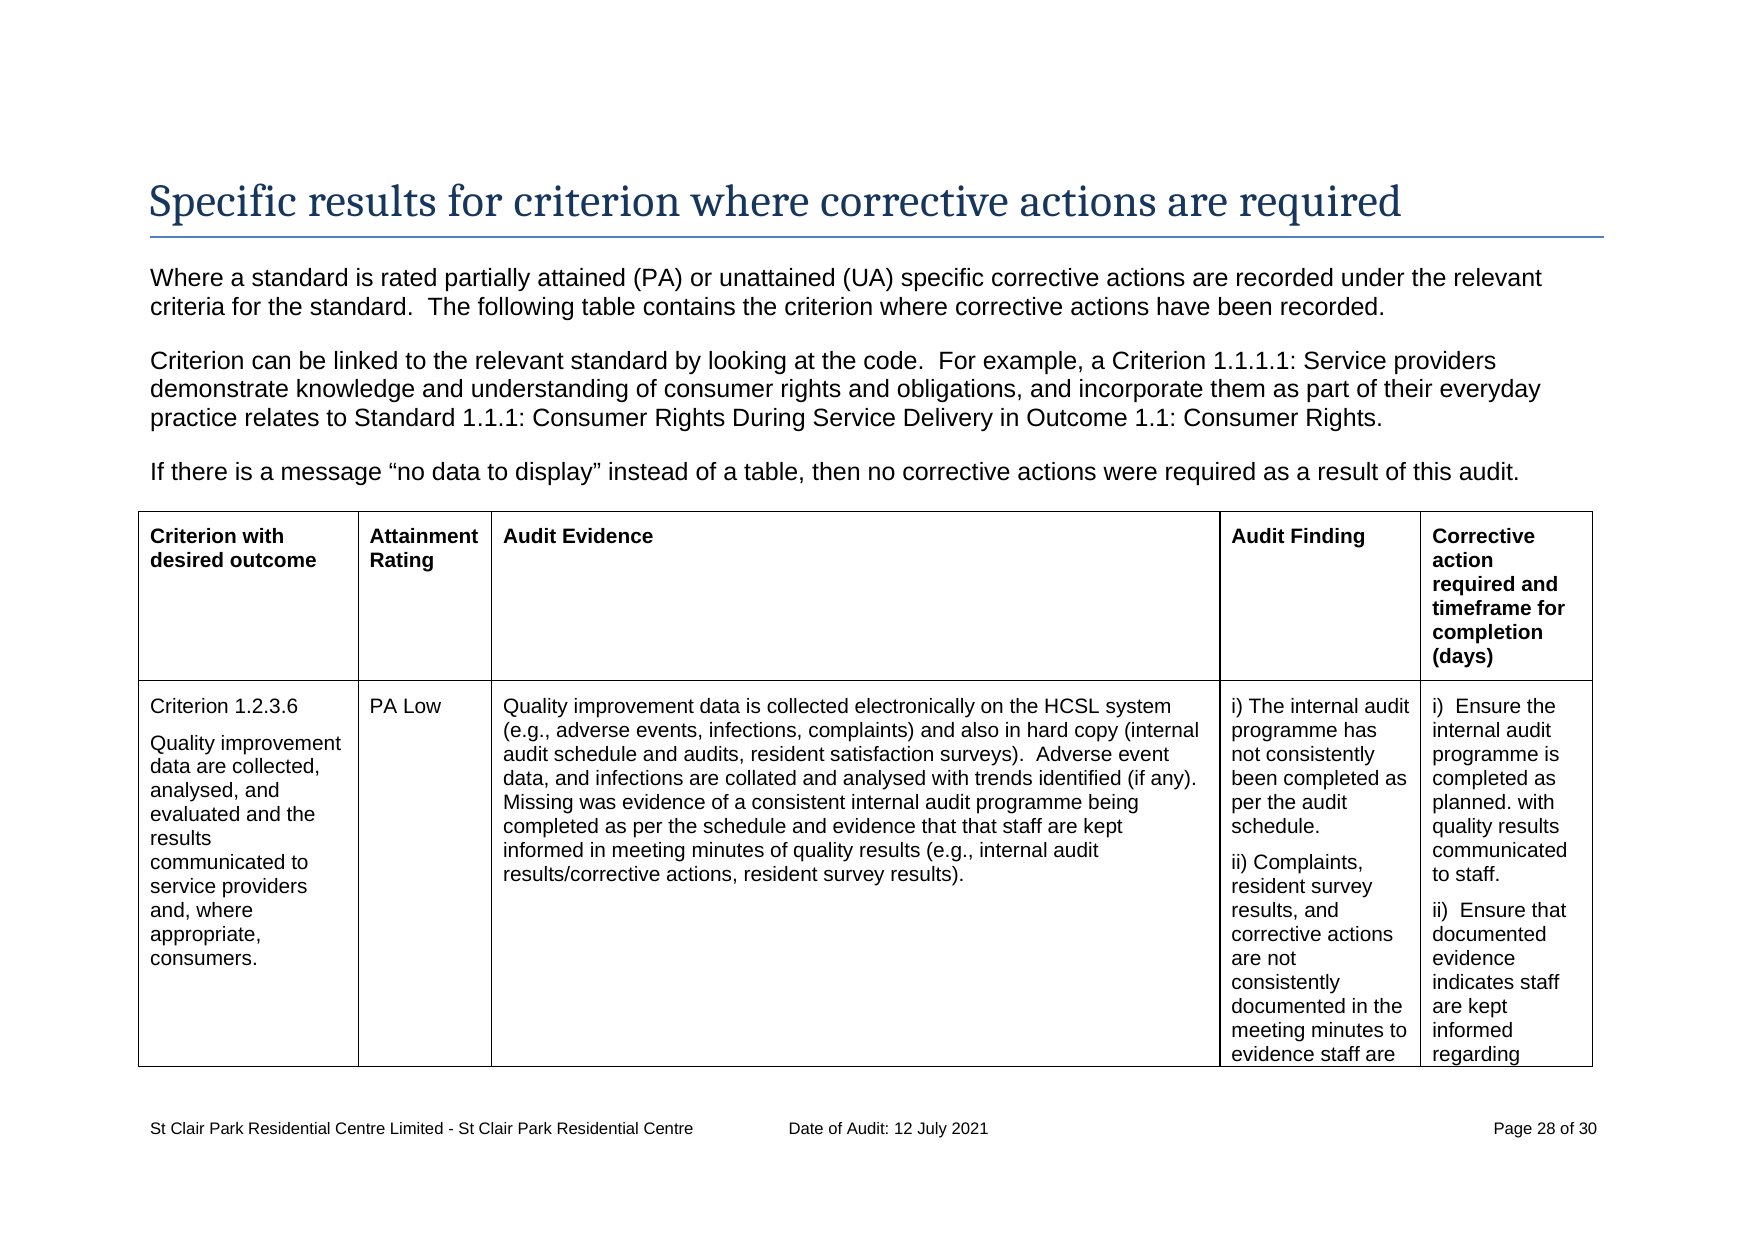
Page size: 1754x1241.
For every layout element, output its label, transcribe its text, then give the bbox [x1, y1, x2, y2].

text Criterion can be linked to the relevant standard by looking at the code. For example, a Criterion 1.1.1.1: Service providers demonstrate knowledge and understanding of consumer rights and obligations, and incorporate them as part of their everyday practice relates to Standard 1.1.1: Consumer Rights During Service Delivery in Outcome 1.1: Consumer Rights. [150, 346, 1604, 432]
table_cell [139, 681, 358, 1066]
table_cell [1221, 681, 1420, 1066]
table_header Attainment Rating [359, 512, 491, 680]
text Where a standard is rated partially attained (PA) or unattained (UA) specific corrective actions are recorded under the relevant criteria for the standard. The following table contains the criterion where corrective actions have been recorded. [150, 263, 1604, 321]
text If there is a message “no data to display” instead of a table, then no corrective actions were required as a result of this audit. [150, 457, 1604, 486]
subtitle Specific results for criterion where corrective actions are required [150, 175, 1604, 236]
table_header Corrective action required and timeframe for completion (days) [1421, 512, 1592, 680]
table_header Criterion with desired outcome [139, 512, 358, 680]
table_header Audit Finding [1221, 512, 1420, 680]
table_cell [492, 681, 1219, 1066]
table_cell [1421, 681, 1592, 1066]
table_header Audit Evidence [492, 512, 1219, 680]
table_cell PA Low [359, 681, 491, 1066]
